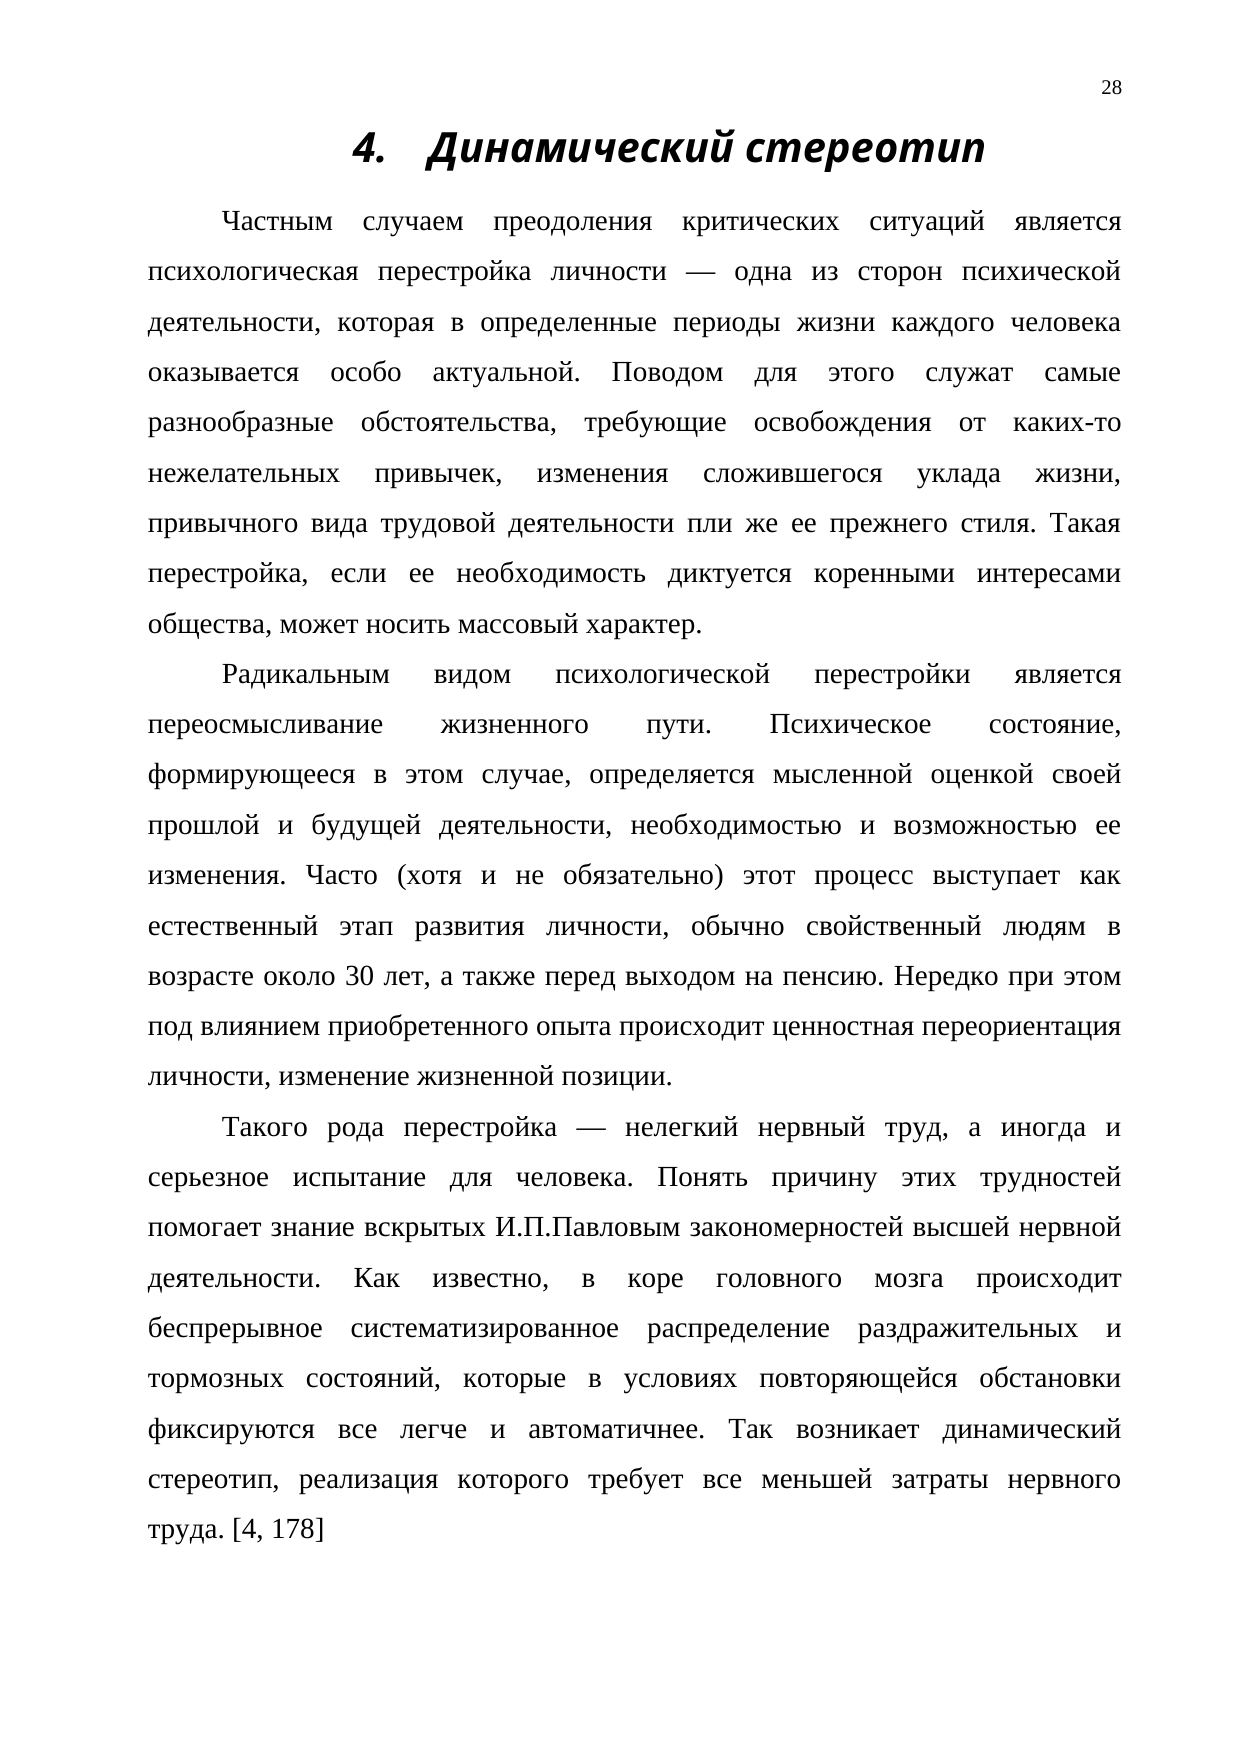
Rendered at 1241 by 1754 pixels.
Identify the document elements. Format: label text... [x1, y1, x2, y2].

text Такого рода перестройка — нелегкий нервный труд, а иногда и серьезное испытание для человека. Понять причину этих трудностей помогает знание вскрытых И.П.Павловым закономерностей высшей нервной деятельности. Как известно, в коре головного мозга происходит беспрерывное систематизированное распределение раздражительных и тормозных состояний, которые в условиях повторяющейся обстановки фиксируются все легче и автоматичнее. Так возникает динамический стереотип, реализация которого требует все меньшей затраты нервного труда. [4, 178] [148, 1109, 1122, 1545]
text Частным случаем преодоления критических ситуаций является психологическая перестройка личности — одна из сторон психической деятельности, которая в определенные периоды жизни каждого человека оказывается особо актуальной. Поводом для этого служат самые разнообразные обстоятельства, требующие освобождения от каких-то нежелательных привычек, изменения сложившегося уклада жизни, привычного вида трудовой деятельности пли же ее прежнего стиля. Такая перестройка, если ее необходимость диктуется коренными интересами общества, может носить массовый характер. [148, 203, 1122, 639]
text 4. Динамический стереотип [148, 118, 1122, 175]
text Радикальным видом психологической перестройки является переосмысливание жизненного пути. Психическое состояние, формирующееся в этом случае, определяется мысленной оценкой своей прошлой и будущей деятельности, необходимостью и возможностью ее изменения. Часто (хотя и не обязательно) этот процесс выступает как естественный этап развития личности, обычно свойственный людям в возрасте около 30 лет, а также перед выходом на пенсию. Нередко при этом под влиянием приобретенного опыта происходит ценностная переориентация личности, изменение жизненной позиции. [148, 656, 1122, 1092]
